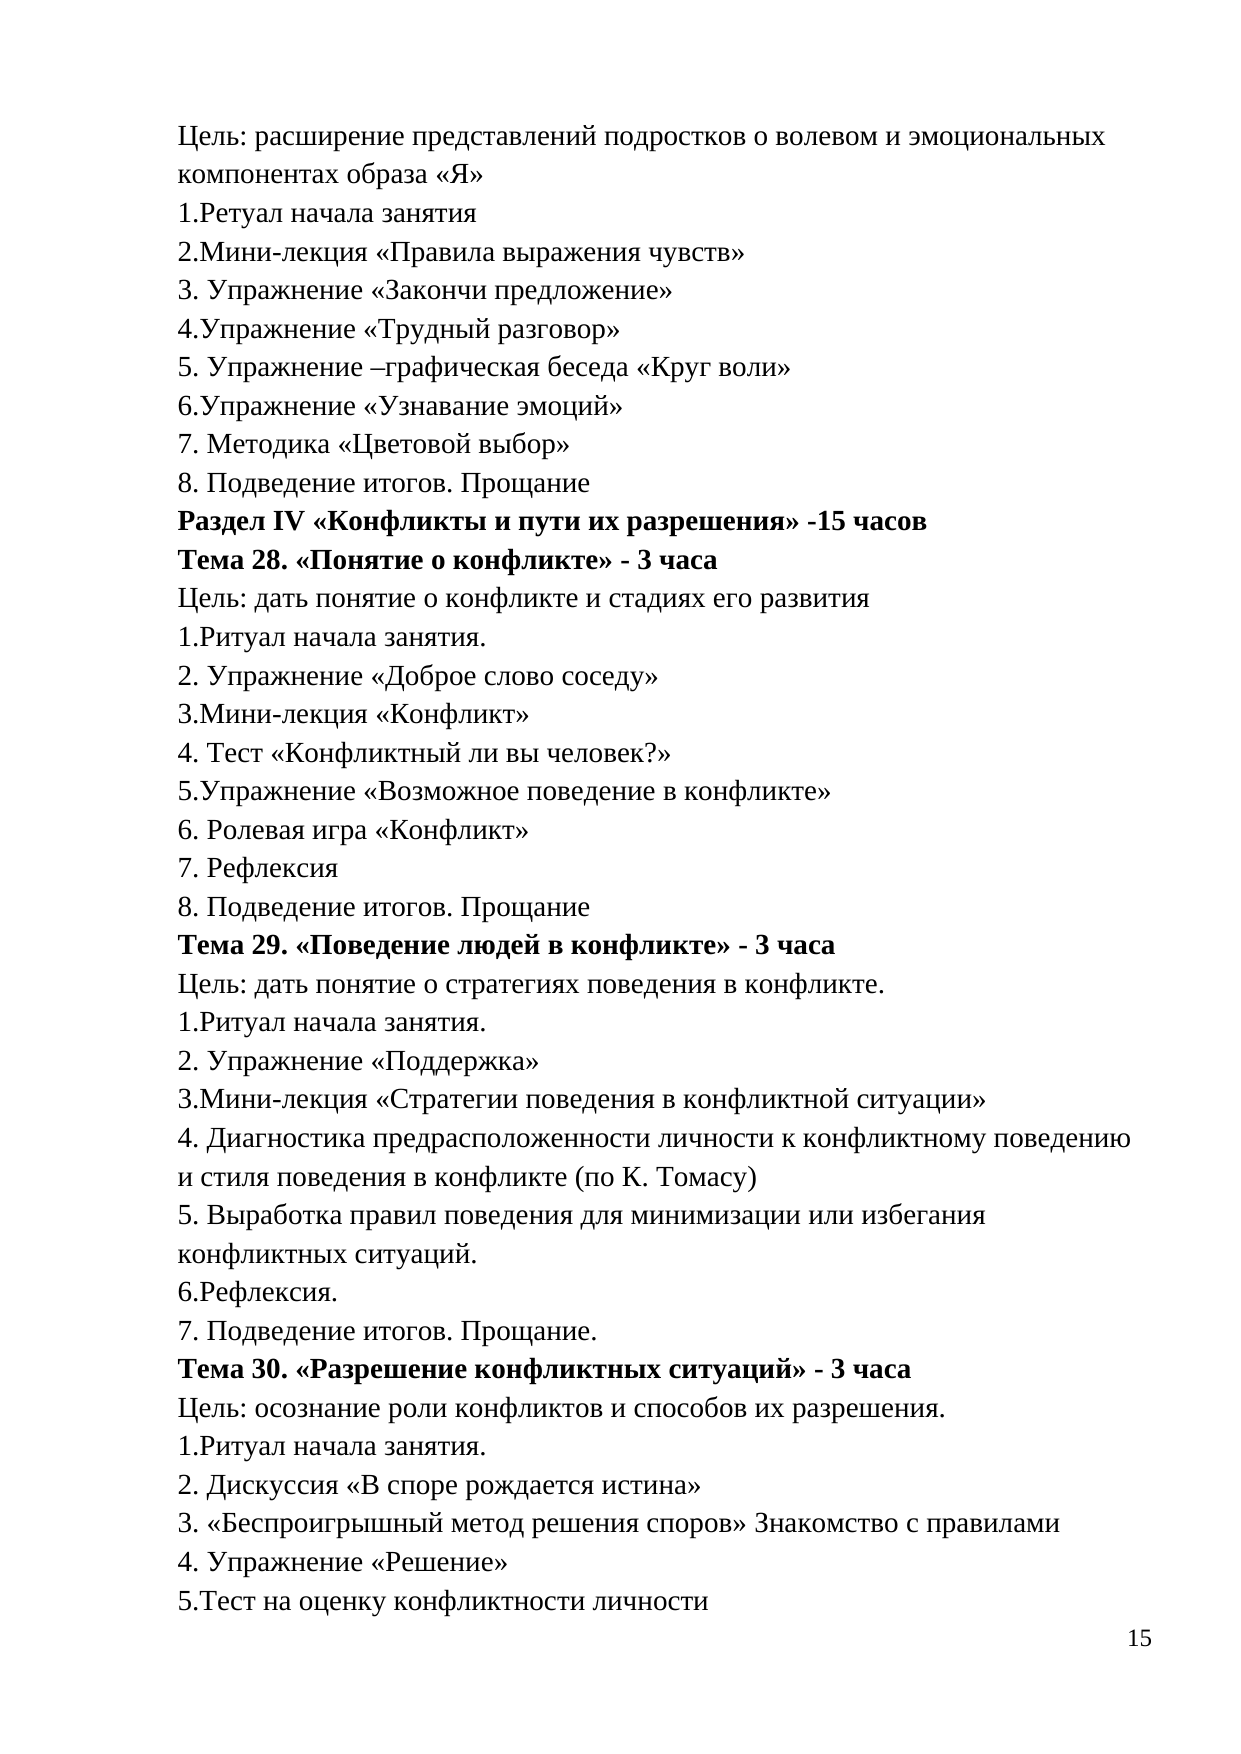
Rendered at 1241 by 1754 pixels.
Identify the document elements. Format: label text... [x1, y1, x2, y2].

text 2.Мини-лекция «Правила выражения чувств» [177, 234, 1151, 267]
text 8. Подведение итогов. Прощание [177, 889, 1152, 922]
text 5.Тест на оценку конфликтности личности [177, 1583, 1151, 1616]
text Раздел IV «Конфликты и пути их разрешения» -15 часов [177, 503, 1152, 537]
text Цель: осознание роли конфликтов и способов их разрешения. [177, 1390, 1151, 1423]
text 7. Рефлексия [177, 850, 1151, 884]
text 2. Дискуссия «В споре рождается истина» [177, 1467, 1151, 1501]
text 3.Мини-лекция «Конфликт» [177, 696, 1151, 730]
text 4. Диагностика предрасположенности личности к конфликтному поведению и стиля поведения в конфликте (по К. Томасу) [177, 1120, 1151, 1192]
text Цель: расширение представлений подростков о волевом и эмоциональных компонентах образа «Я» [177, 118, 1151, 190]
text Тема 30. «Разрешение конфликтных ситуаций» - 3 часа [177, 1351, 1151, 1385]
text Тема 29. «Поведение людей в конфликте» - 3 часа [177, 927, 1151, 961]
text Цель: дать понятие о конфликте и стадиях его развития [177, 581, 1151, 614]
text 7. Подведение итогов. Прощание. [177, 1313, 1152, 1346]
text 2. Упражнение «Поддержка» [177, 1043, 1151, 1077]
text 2. Упражнение «Доброе слово соседу» [177, 658, 1151, 691]
text 1.Ретуал начала занятия [177, 195, 1151, 229]
text Цель: дать понятие о стратегиях поведения в конфликте. [177, 966, 1151, 999]
text 3.Мини-лекция «Стратегии поведения в конфликтной ситуации» [177, 1082, 1151, 1115]
text 6.Упражнение «Узнавание эмоций» [177, 388, 1151, 421]
text 5.Упражнение «Возможное поведение в конфликте» [177, 773, 1151, 807]
text 6.Рефлексия. [177, 1274, 1151, 1308]
text 1.Ритуал начала занятия. [177, 619, 1151, 653]
text 5. Упражнение –графическая беседа «Круг воли» [177, 349, 1151, 383]
text 4. Тест «Конфликтный ли вы человек?» [177, 735, 1151, 768]
text 1.Ритуал начала занятия. [177, 1428, 1151, 1462]
text 5. Выработка правил поведения для минимизации или избегания конфликтных ситуаций. [177, 1197, 1151, 1269]
text 1.Ритуал начала занятия. [177, 1004, 1151, 1038]
text 3. «Беспроигрышный метод решения споров» Знакомство с правилами [177, 1506, 1151, 1539]
text 7. Методика «Цветовой выбор» [177, 426, 1151, 460]
text 3. Упражнение «Закончи предложение» [177, 272, 1151, 306]
text Тема 28. «Понятие о конфликте» - 3 часа [177, 542, 1151, 576]
text 6. Ролевая игра «Конфликт» [177, 812, 1151, 845]
text 4.Упражнение «Трудный разговор» [177, 311, 1151, 344]
text 4. Упражнение «Решение» [177, 1544, 1151, 1578]
text 8. Подведение итогов. Прощание [177, 465, 1152, 498]
